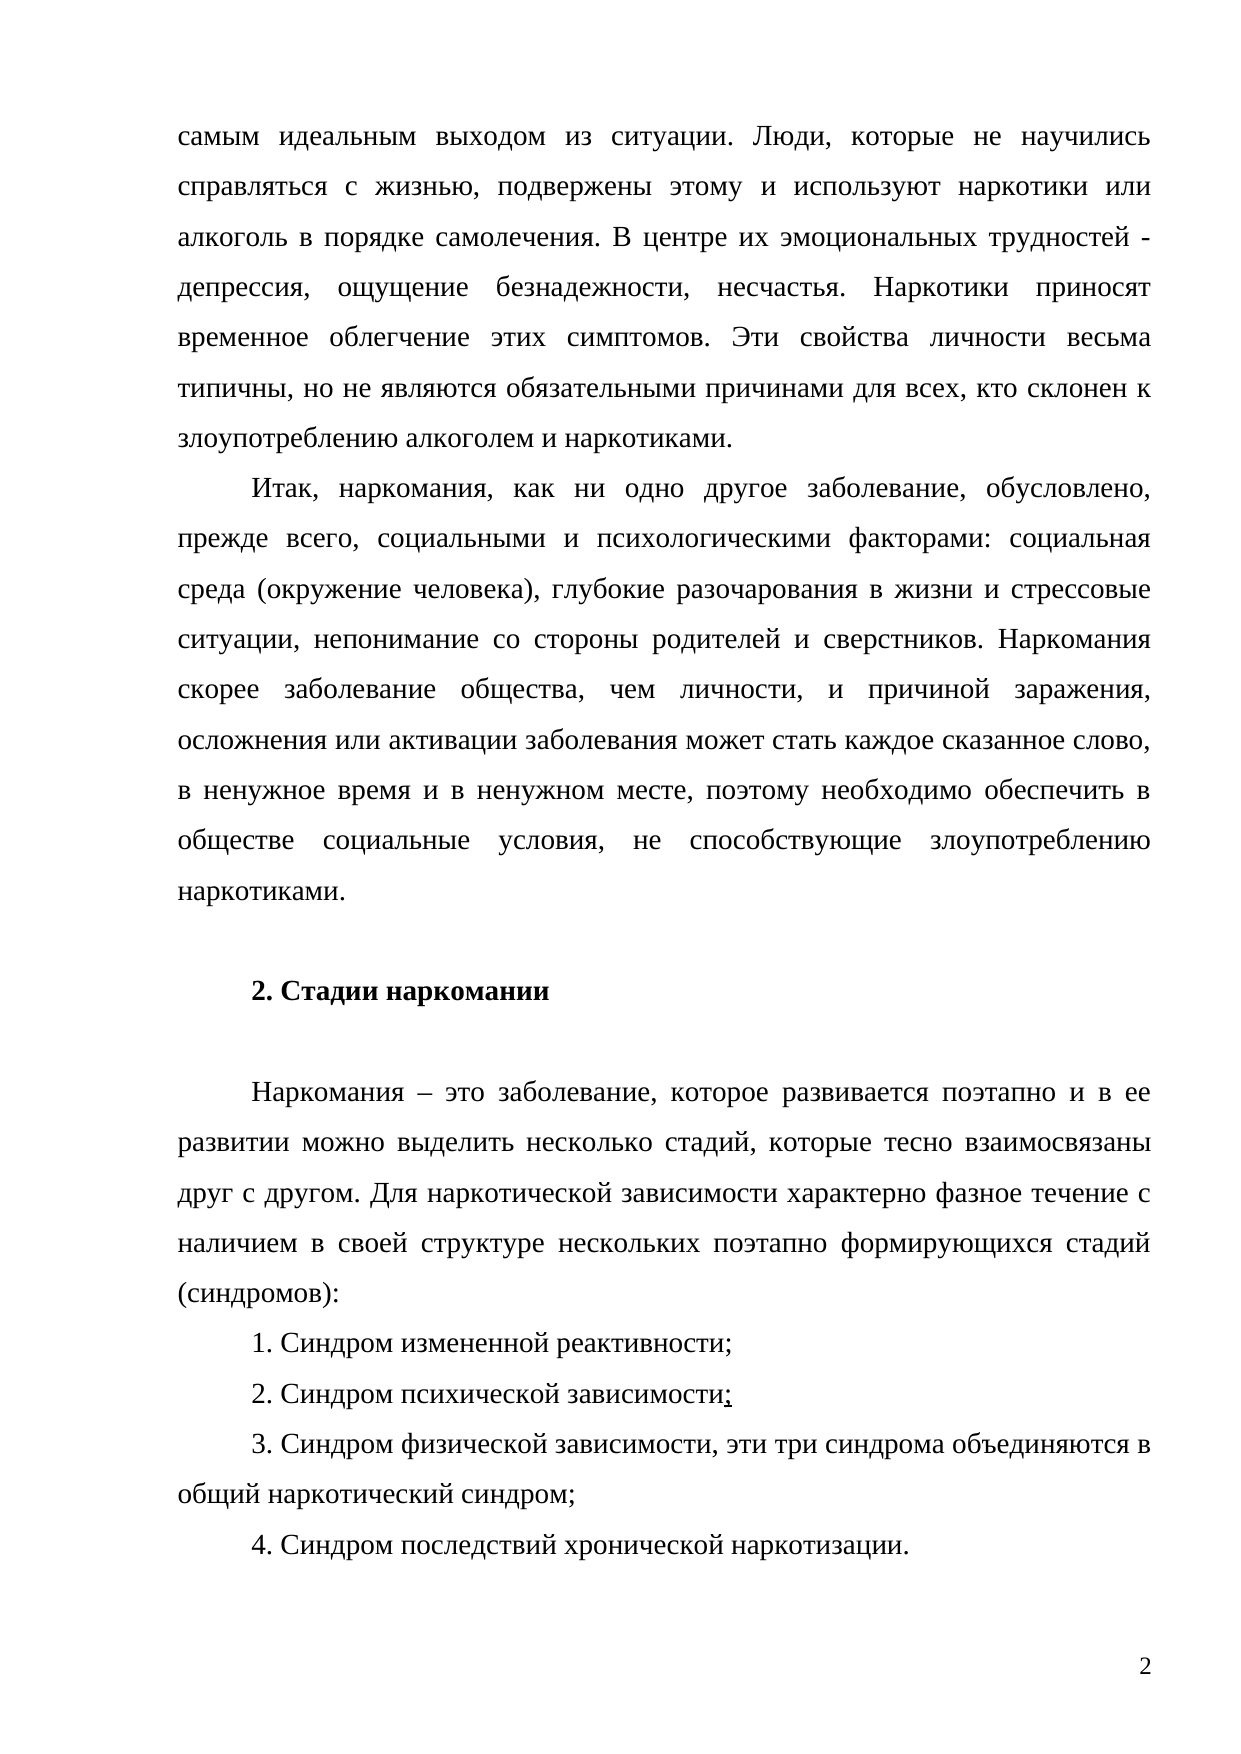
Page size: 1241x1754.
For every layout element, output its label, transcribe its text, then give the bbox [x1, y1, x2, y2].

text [177, 118, 1152, 453]
text Наркомания – это заболевание, которое развивается поэтапно и в ее развитии можно выделить несколько стадий, которые тесно взаимосвязаны друг с другом. Для наркотической зависимости характерно фазное течение с наличием в своей структуре нескольких поэтапно формирующихся стадий (синдромов): [177, 1074, 1152, 1309]
text 1. Синдром измененной реактивности; [177, 1326, 1152, 1359]
text 3. Синдром физической зависимости, эти три синдрома объединяются в общий наркотический синдром; [177, 1426, 1152, 1510]
text 4. Синдром последствий хронической наркотизации. [177, 1527, 1152, 1560]
text 2. Синдром психической зависимости; [177, 1376, 1152, 1409]
text 2. Стадии наркомании [177, 973, 1152, 1007]
text Итак, наркомания, как ни одно другое заболевание, обусловлено, прежде всего, социальными и психологическими факторами: социальная среда (окружение человека), глубокие разочарования в жизни и стрессовые ситуации, непонимание со стороны родителей и сверстников. Наркомания скорее заболевание общества, чем личности, и причиной заражения, осложнения или активации заболевания может стать каждое сказанное слово, в ненужное время и в ненужном месте, поэтому необходимо обеспечить в обществе социальные условия, не способствующие злоупотреблению наркотиками. [177, 470, 1152, 906]
